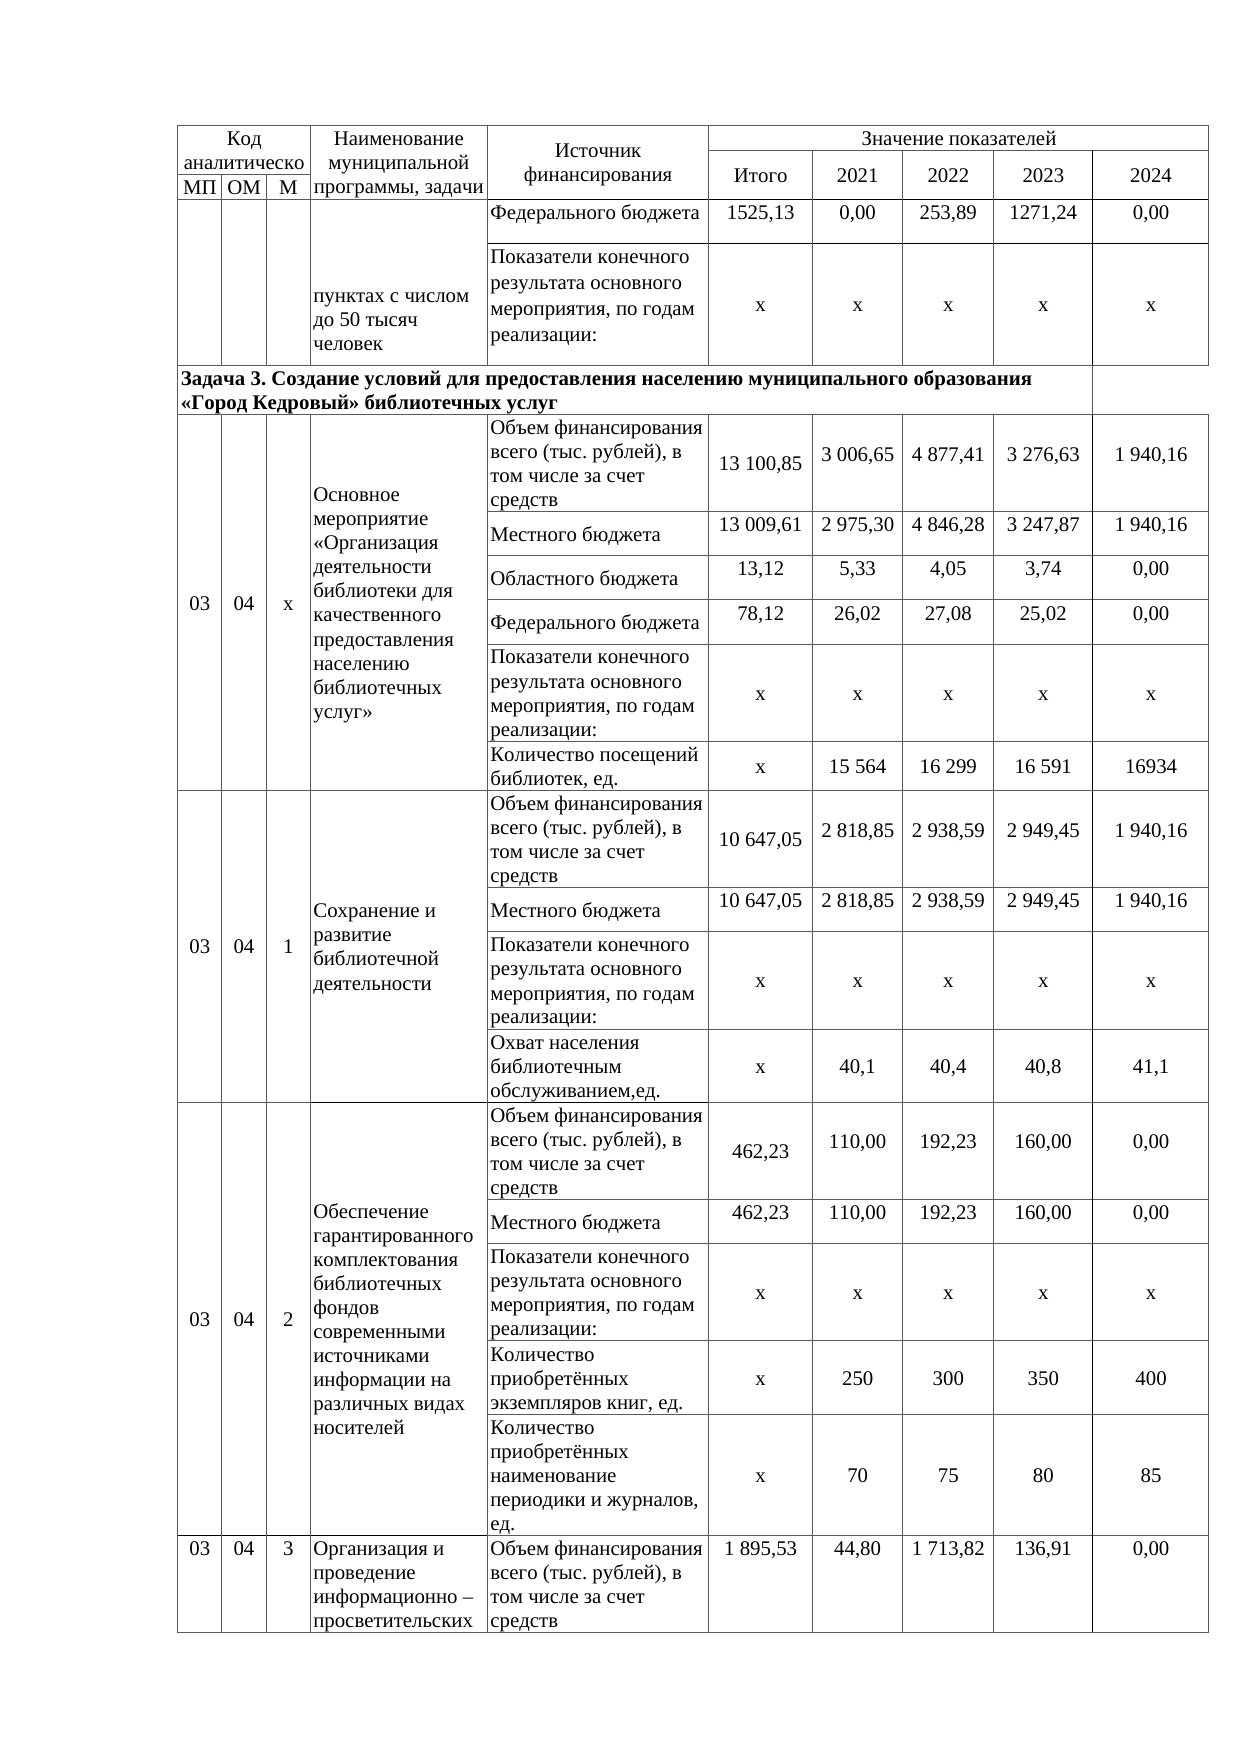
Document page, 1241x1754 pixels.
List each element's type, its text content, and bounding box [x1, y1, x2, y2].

table_cell 1 895,53 [709, 1536, 812, 1632]
table_cell х [709, 1341, 812, 1414]
table_cell 0,00 [1093, 600, 1208, 643]
table_cell х [709, 1244, 812, 1340]
table_cell Задача 3. Создание условий для предоставления населению муниципального образования «Город Кедровый» библиотечных услуг [178, 366, 1092, 414]
table_cell 1 940,16 [1093, 888, 1208, 931]
table_cell х [1093, 1244, 1208, 1340]
table_cell 04 [222, 1103, 266, 1535]
table_cell х [994, 645, 1092, 741]
table_cell 70 [813, 1415, 902, 1535]
table_cell Областного бюджета [488, 556, 708, 599]
table_cell Показатели конечного результата основного мероприятия, по годам реализации: [488, 645, 708, 741]
table_cell х [709, 932, 812, 1028]
table_cell 10 647,05 [709, 888, 812, 931]
table_cell х [1093, 932, 1208, 1028]
table_cell 1271,24 [994, 200, 1092, 243]
table_cell 1 940,16 [1093, 415, 1208, 511]
table_cell х [813, 244, 902, 365]
table_cell 300 [903, 1341, 993, 1414]
table_cell М [267, 175, 310, 199]
table_cell 13 100,85 [709, 415, 812, 511]
table_cell Местного бюджета [488, 512, 708, 555]
table_cell Показатели конечного результата основного мероприятия, по годам реализации: [488, 1244, 708, 1340]
table_cell 2 938,59 [903, 888, 993, 931]
table_cell х [903, 244, 993, 365]
table_cell 15 564 [813, 742, 902, 790]
table_cell 2 [267, 1103, 310, 1535]
table_cell 2024 [1093, 151, 1208, 199]
table_cell Обеспечение гарантированного комплектования библиотечных фондов современными источниками информации на различных видах носителей [311, 1103, 487, 1535]
table_cell 85 [1093, 1415, 1208, 1535]
table_cell 250 [813, 1341, 902, 1414]
table_cell 03 [178, 791, 221, 1102]
table_cell МП [178, 175, 221, 199]
table_cell 2 938,59 [903, 791, 993, 887]
table_cell 4 877,41 [903, 415, 993, 511]
table_cell 3 [267, 1536, 310, 1632]
table_cell 2 818,85 [813, 791, 902, 887]
table_cell 41,1 [1093, 1030, 1208, 1102]
table_cell х [709, 742, 812, 790]
table_cell 16 299 [903, 742, 993, 790]
table_cell Показатели конечного результата основного мероприятия, по годам реализации: [488, 932, 708, 1028]
table_cell 04 [222, 415, 266, 790]
table_cell 400 [1093, 1341, 1208, 1414]
table_cell 04 [222, 791, 266, 1102]
table_cell 1 940,16 [1093, 791, 1208, 887]
table_cell х [267, 415, 310, 790]
table_cell 13,12 [709, 556, 812, 599]
table_cell 0,00 [1093, 200, 1208, 243]
table_cell 3,74 [994, 556, 1092, 599]
table_cell х [903, 932, 993, 1028]
table_cell Объем финансирования всего (тыс. рублей), в том числе за счет средств [488, 791, 708, 887]
table_header Наименование муниципальной программы, задачи муниципальной программы, основного мероприятия муниципальной программы [311, 126, 487, 199]
table_cell Объем финансирования всего (тыс. рублей), в том числе за счет средств [488, 1536, 708, 1632]
table_cell х [994, 244, 1092, 365]
table_cell Объем финансирования всего (тыс. рублей), в том числе за счет средств [488, 1103, 708, 1199]
table_cell 03 [178, 1536, 221, 1632]
table_cell 26,02 [813, 600, 902, 643]
table_cell 04 [222, 1536, 266, 1632]
table_cell Сохранение и развитие библиотечной деятельности [311, 791, 487, 1102]
table_cell 78,12 [709, 600, 812, 643]
table_cell 5,33 [813, 556, 902, 599]
table_cell х [903, 1244, 993, 1340]
table_cell 40,1 [813, 1030, 902, 1102]
table_cell х [709, 1415, 812, 1535]
table_cell Итого [709, 151, 812, 199]
table_cell 160,00 [994, 1200, 1092, 1243]
table_cell 03 [178, 415, 221, 790]
table_cell х [709, 1030, 812, 1102]
table_cell 0,00 [1093, 556, 1208, 599]
table_cell 2 975,30 [813, 512, 902, 555]
table_cell 4 846,28 [903, 512, 993, 555]
table_cell 350 [994, 1341, 1092, 1414]
table_cell Количество приобретённых экземпляров книг, ед. [488, 1341, 708, 1414]
table_cell 10 647,05 [709, 791, 812, 887]
table_cell 16934 [1093, 742, 1208, 790]
table_cell 1 713,82 [903, 1536, 993, 1632]
table_cell 0,00 [1093, 1103, 1208, 1199]
table_cell 3 276,63 [994, 415, 1092, 511]
table_cell 2022 [903, 151, 993, 199]
table_cell 160,00 [994, 1103, 1092, 1199]
table_cell х [994, 932, 1092, 1028]
table_cell х [813, 932, 902, 1028]
table_cell 110,00 [813, 1103, 902, 1199]
table_cell ОМ [222, 175, 266, 199]
table_cell 192,23 [903, 1103, 993, 1199]
table_cell х [994, 1244, 1092, 1340]
table_header Источник финансирования [488, 126, 708, 199]
table_cell 3 006,65 [813, 415, 902, 511]
table_cell Показатели конечного результата основного мероприятия, по годам реализации: [488, 244, 708, 365]
table_cell 13 009,61 [709, 512, 812, 555]
table_cell 80 [994, 1415, 1092, 1535]
table_cell 75 [903, 1415, 993, 1535]
table_cell 462,23 [709, 1103, 812, 1199]
table_cell х [709, 645, 812, 741]
table_cell Основное мероприятие «Организация деятельности библиотеки для качественного предоставления населению библиотечных услуг» [311, 415, 487, 790]
table_cell 0,00 [1093, 1200, 1208, 1243]
table_cell 1525,13 [709, 200, 812, 243]
table_cell 0,00 [813, 200, 902, 243]
table_cell Местного бюджета [488, 1200, 708, 1243]
table_cell 1 [267, 791, 310, 1102]
table_cell 110,00 [813, 1200, 902, 1243]
table_cell 4,05 [903, 556, 993, 599]
table_cell Федерального бюджета [488, 200, 708, 243]
table_cell 40,8 [994, 1030, 1092, 1102]
table_cell 27,08 [903, 600, 993, 643]
table_cell 40,4 [903, 1030, 993, 1102]
table_cell 1 940,16 [1093, 512, 1208, 555]
table_cell х [1093, 645, 1208, 741]
table_cell х [813, 645, 902, 741]
table_cell Охват населения библиотечным обслуживанием,ед. [488, 1030, 708, 1102]
table_cell Количество посещений библиотек, ед. [488, 742, 708, 790]
table_header Код аналитической программной классификации [178, 126, 310, 174]
table_header Значение показателей [709, 126, 1208, 150]
table_cell 192,23 [903, 1200, 993, 1243]
table_cell Количество приобретённых наименование периодики и журналов, ед. [488, 1415, 708, 1535]
table_cell 2 818,85 [813, 888, 902, 931]
table_cell х [903, 645, 993, 741]
table_cell 253,89 [903, 200, 993, 243]
table_cell 25,02 [994, 600, 1092, 643]
table_cell 03 [178, 1103, 221, 1535]
table_cell Местного бюджета [488, 888, 708, 931]
table_cell 0,00 [1093, 1536, 1208, 1632]
table_cell х [813, 1244, 902, 1340]
table_cell 2023 [994, 151, 1092, 199]
table_cell Федерального бюджета [488, 600, 708, 643]
table_cell 2 949,45 [994, 888, 1092, 931]
table_cell 136,91 [994, 1536, 1092, 1632]
table_cell Объем финансирования всего (тыс. рублей), в том числе за счет средств [488, 415, 708, 511]
table_cell 462,23 [709, 1200, 812, 1243]
table_cell 2 949,45 [994, 791, 1092, 887]
table_cell 16 591 [994, 742, 1092, 790]
table_cell 2021 [813, 151, 902, 199]
table_cell 3 247,87 [994, 512, 1092, 555]
table_cell х [709, 244, 812, 365]
table_cell 44,80 [813, 1536, 902, 1632]
table_cell х [1093, 244, 1208, 365]
